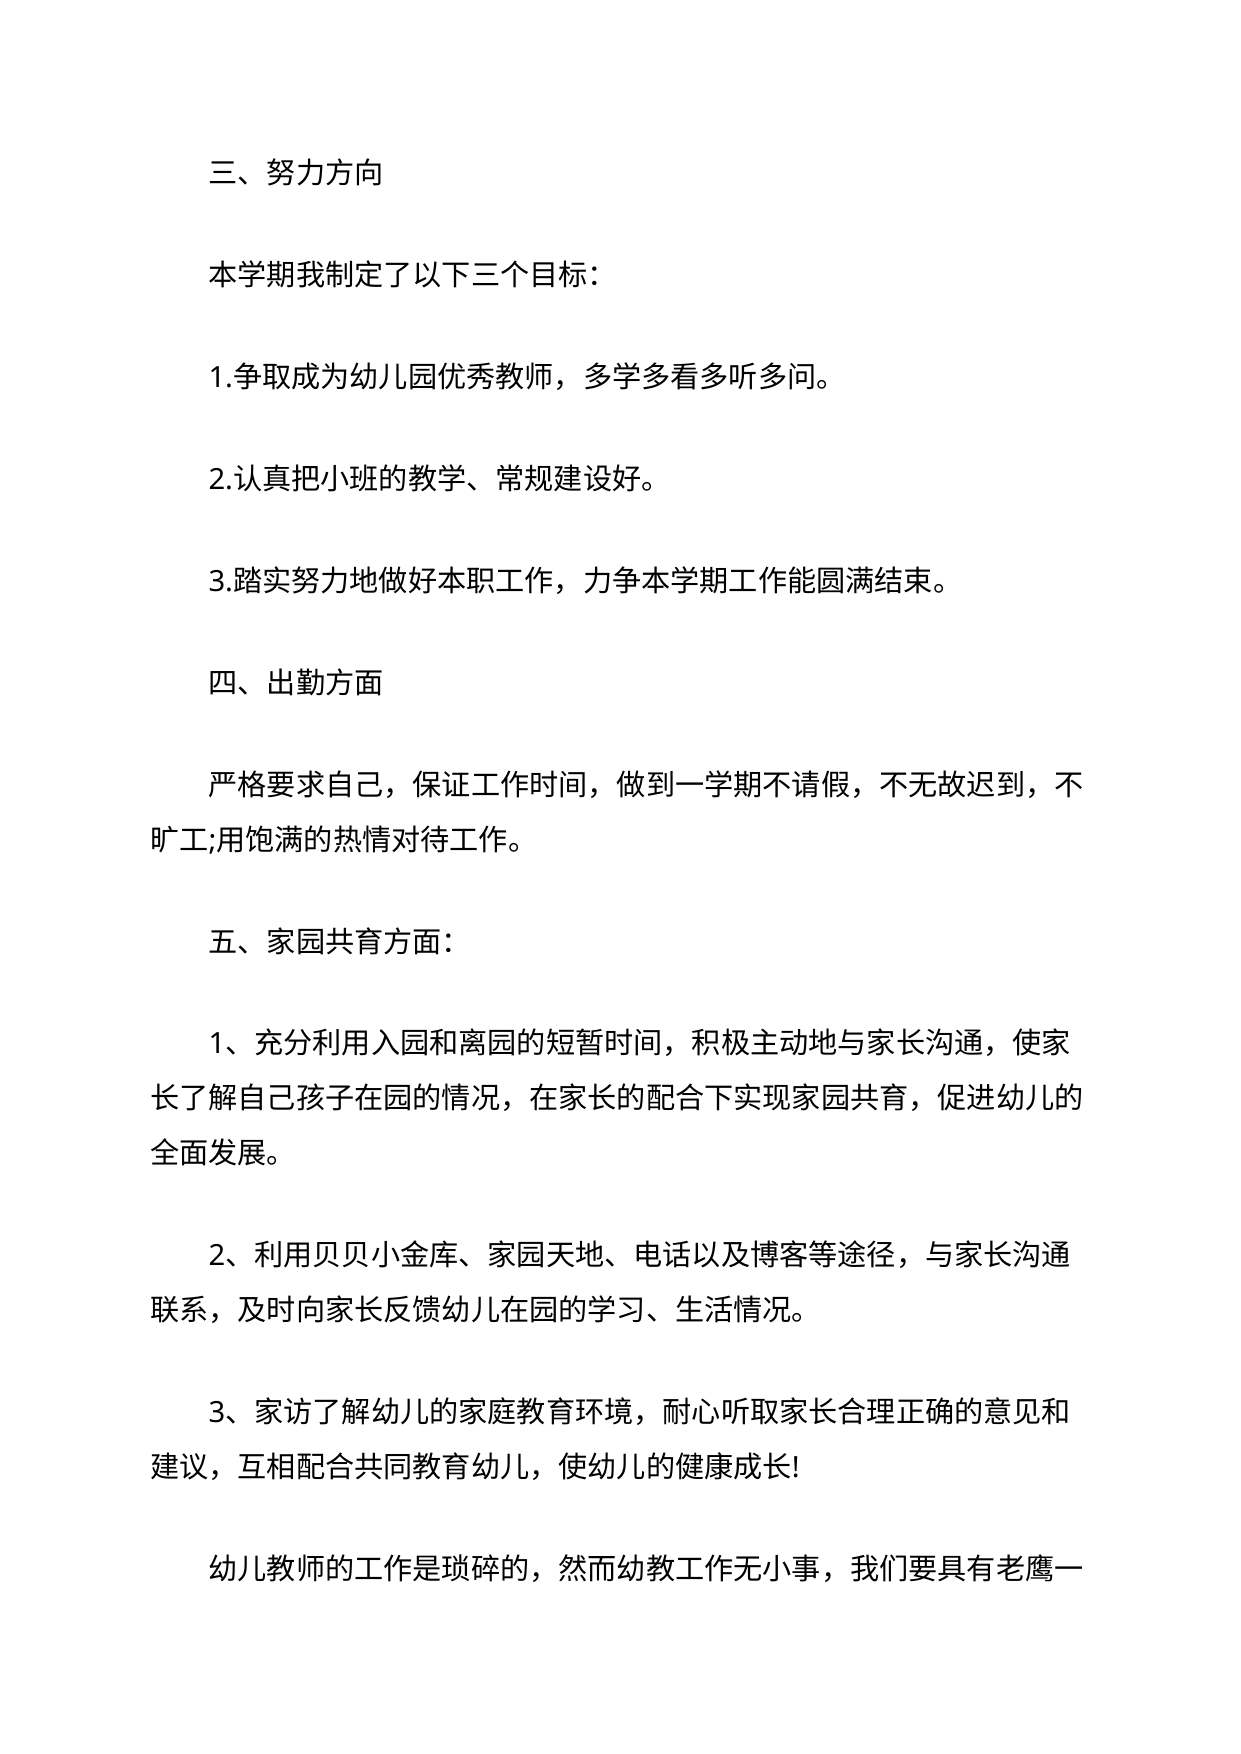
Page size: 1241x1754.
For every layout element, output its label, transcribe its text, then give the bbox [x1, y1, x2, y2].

text 四、出勤方面 [150, 659, 1090, 702]
text 3、家访了解幼儿的家庭教育环境，耐心听取家长合理正确的意见和建议，互相配合共同教育幼儿，使幼儿的健康成长! [150, 1388, 1090, 1486]
text 3.踏实努力地做好本职工作，力争本学期工作能圆满结束。 [150, 557, 1090, 600]
text 严格要求自己，保证工作时间，做到一学期不请假，不无故迟到，不旷工;用饱满的热情对待工作。 [150, 761, 1090, 858]
text 五、家园共育方面： [150, 918, 1090, 960]
text 三、努力方向 [150, 150, 1090, 192]
text 2、利用贝贝小金库、家园天地、电话以及博客等途径，与家长沟通联系，及时向家长反馈幼儿在园的学习、生活情况。 [150, 1232, 1090, 1329]
text 1.争取成为幼儿园优秀教师，多学多看多听多问。 [150, 353, 1090, 396]
text 1、充分利用入园和离园的短暂时间，积极主动地与家长沟通，使家长了解自己孩子在园的情况，在家长的配合下实现家园共育，促进幼儿的全面发展。 [150, 1020, 1090, 1172]
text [150, 1545, 1090, 1588]
text 本学期我制定了以下三个目标： [150, 252, 1090, 294]
text 2.认真把小班的教学、常规建设好。 [150, 456, 1090, 498]
